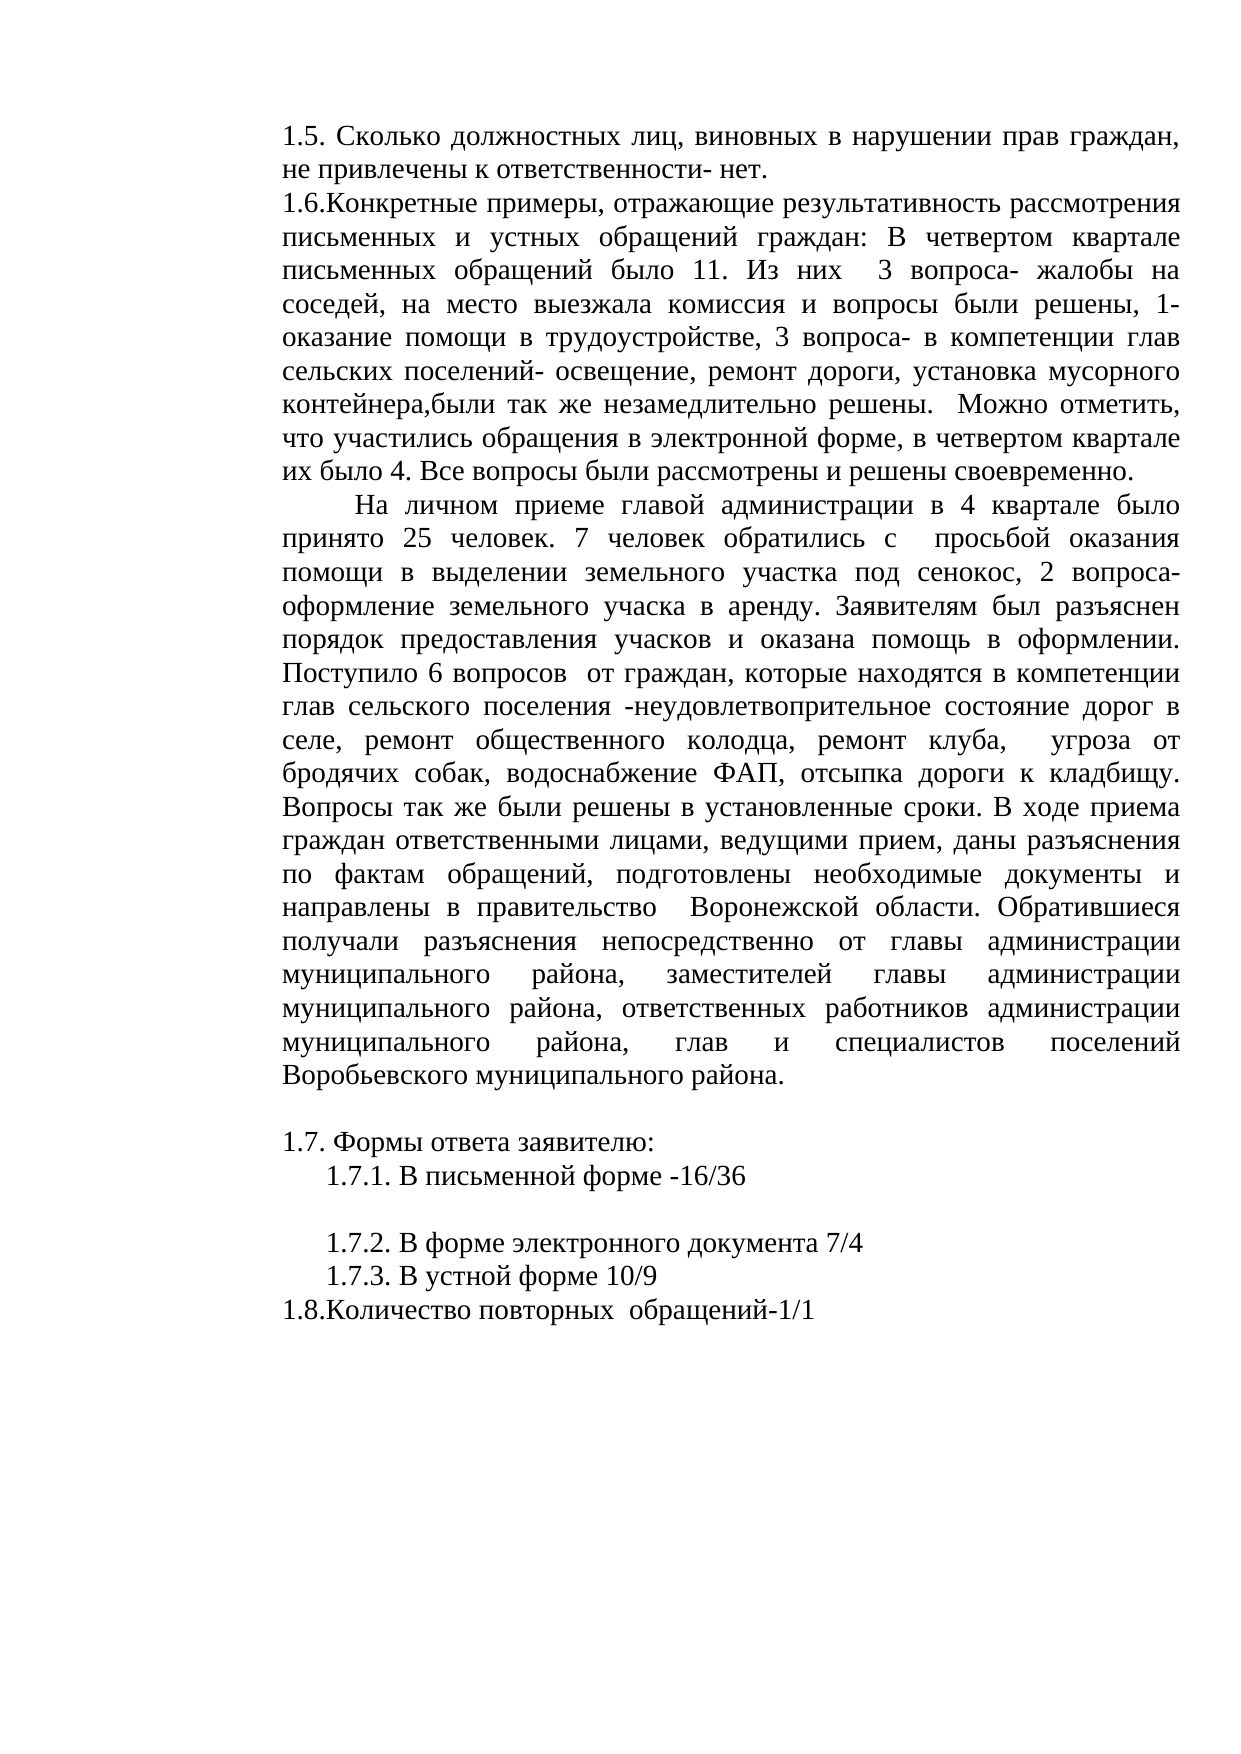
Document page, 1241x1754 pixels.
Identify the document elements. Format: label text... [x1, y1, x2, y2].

text 1.7. Формы ответа заявителю: [282, 1124, 1181, 1158]
text 1.5. Сколько должностных лиц, виновных в нарушении прав граждан, не привлечены к ответственности- нет. [282, 118, 1181, 185]
text 1.7.2. В форме электронного документа 7/4 [282, 1225, 1181, 1258]
text На личном приеме главой администрации в 4 квартале было принято 25 человек. 7 человек обратились с просьбой оказания помощи в выделении земельного участка под сенокос, 2 вопроса- оформление земельного учаска в аренду. Заявителям был разъяснен порядок предоставления учасков и оказана помощь в оформлении. Поступило 6 вопросов от граждан, которые находятся в компетенции глав сельского поселения -неудовлетвопрительное состояние дорог в селе, ремонт общественного колодца, ремонт клуба, угроза от бродячих собак, водоснабжение ФАП, отсыпка дороги к кладбищу. Вопросы так же были решены в установленные сроки. В ходе приема граждан ответственными лицами, ведущими прием, даны разъяснения по фактам обращений, подготовлены необходимые документы и направлены в правительство Воронежской области. Обратившиеся получали разъяснения непосредственно от главы администрации муниципального района, заместителей главы администрации муниципального района, ответственных работников администрации муниципального района, глав и специалистов поселений Воробьевского муниципального района. [282, 487, 1181, 1091]
text 1.6.Конкретные примеры, отражающие результативность рассмотрения письменных и устных обращений граждан: В четвертом квартале письменных обращений было 11. Из них 3 вопроса- жалобы на соседей, на место выезжала комиссия и вопросы были решены, 1- оказание помощи в трудоустройстве, 3 вопроса- в компетенции глав сельских поселений- освещение, ремонт дороги, установка мусорного контейнера,были так же незамедлительно решены. Можно отметить, что участились обращения в электронной форме, в четвертом квартале их было 4. Все вопросы были рассмотрены и решены своевременно. [282, 185, 1181, 487]
text 1.7.3. В устной форме 10/9 [282, 1258, 1181, 1292]
text 1.7.1. В письменной форме -16/36 [282, 1158, 1181, 1191]
text 1.8.Количество повторных обращений-1/1 [282, 1292, 1181, 1326]
